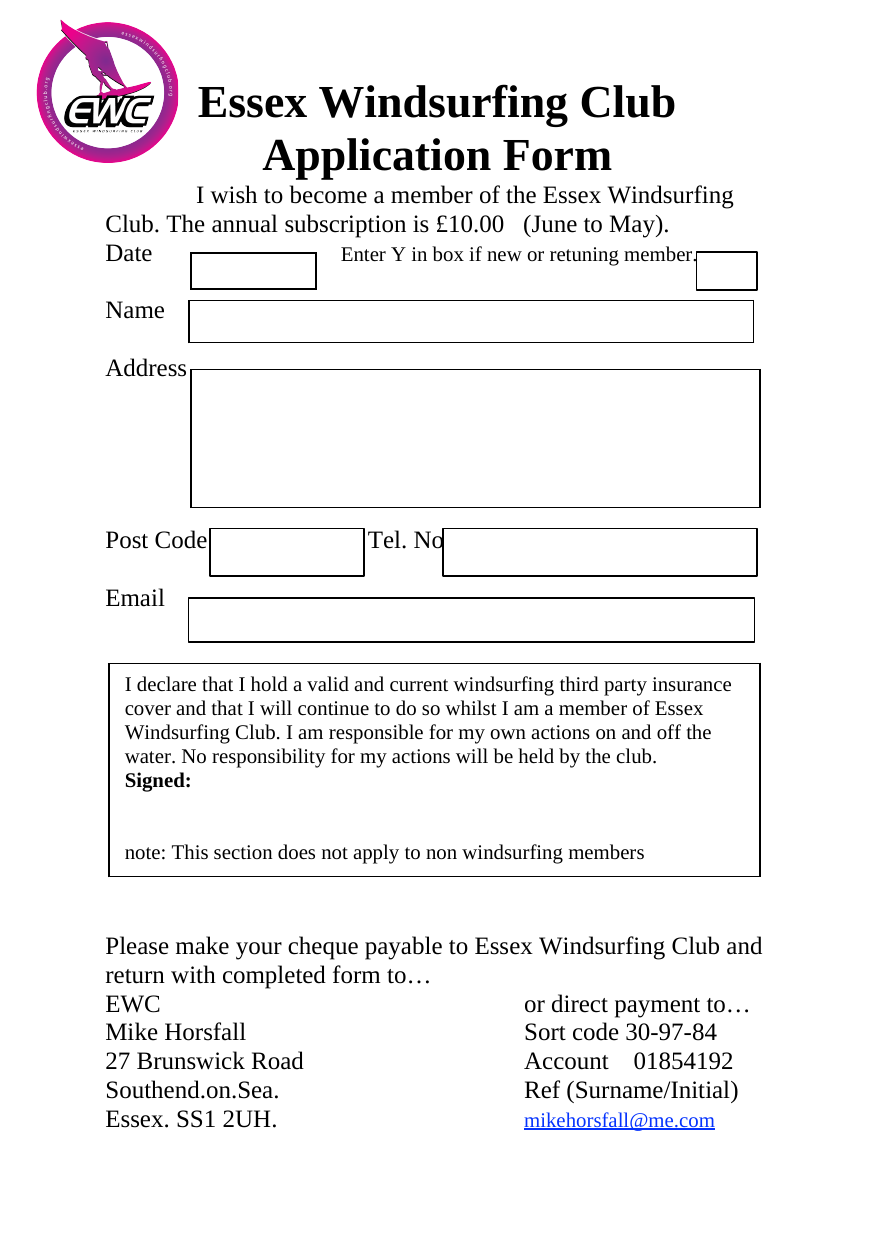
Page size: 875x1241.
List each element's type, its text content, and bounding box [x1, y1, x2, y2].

text Post Code Tel. No [105, 525, 769, 554]
picture [32, 19, 179, 163]
text Mike Horsfall Sort code 30-97-84 [105, 1017, 769, 1046]
text Southend.on.Sea. Ref (Surname/Initial) [105, 1075, 769, 1104]
text EWC or direct payment to… [105, 989, 769, 1017]
text Name [105, 295, 769, 324]
text 27 Brunswick Road Account 01854192 [105, 1046, 769, 1075]
text I wish to become a member of the Essex Windsurfing Club. The annual subscription is £10.00 (June to May). [105, 180, 769, 238]
text Essex. SS1 2UH. mikehorsfall@me.com [105, 1104, 769, 1132]
text Please make your cheque payable to Essex Windsurfing Club and return with completed form to… [105, 931, 769, 989]
text Date Enter Y in box if new or retuning member. [105, 238, 769, 267]
text Email [105, 583, 769, 612]
text Address [105, 353, 769, 382]
